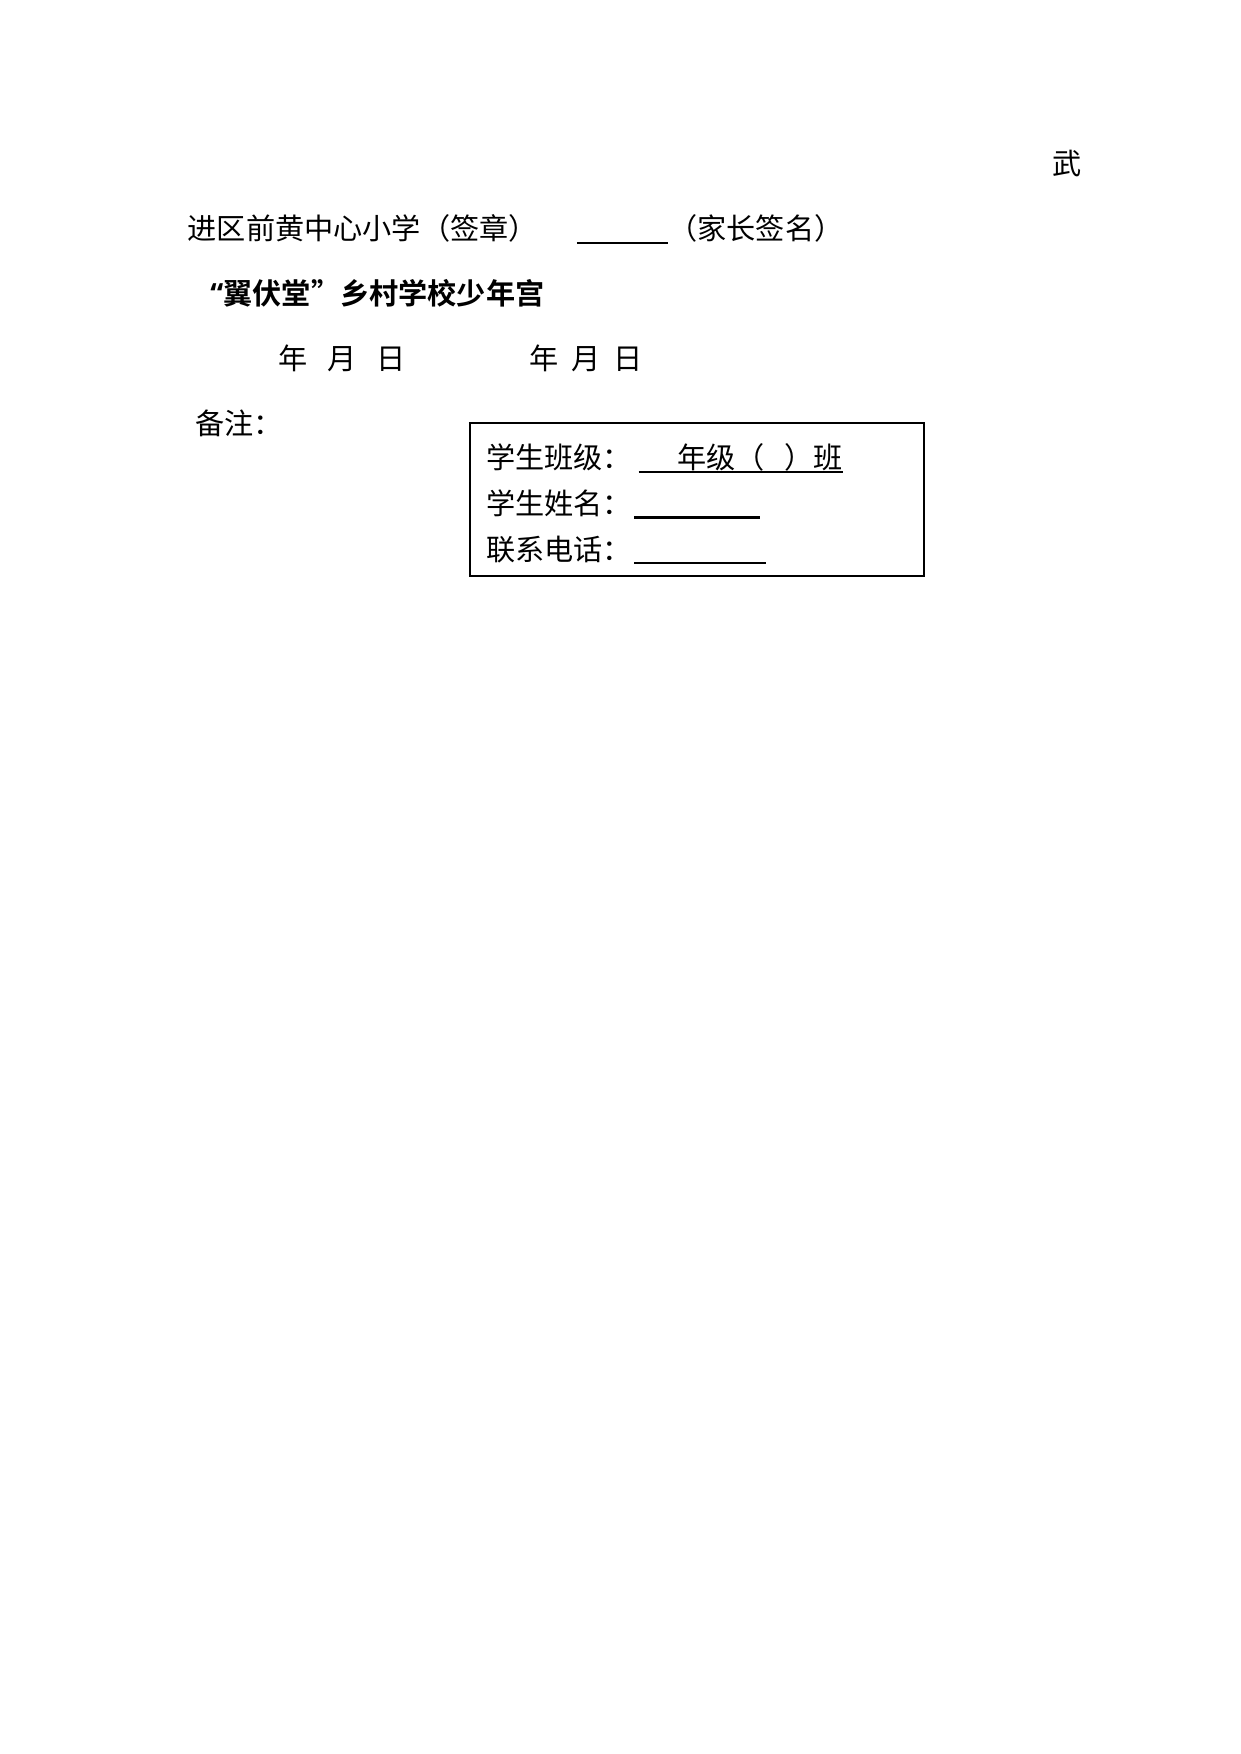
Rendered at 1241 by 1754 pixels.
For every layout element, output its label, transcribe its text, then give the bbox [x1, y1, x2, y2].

text “翼伏堂”乡村学校少年宫 [187, 259, 1053, 324]
text 武进区前黄中心小学（签章） （家长签名） [187, 129, 1053, 259]
text 备注： [187, 389, 1053, 454]
text 年 月 日 年 月 日 [187, 324, 1053, 389]
